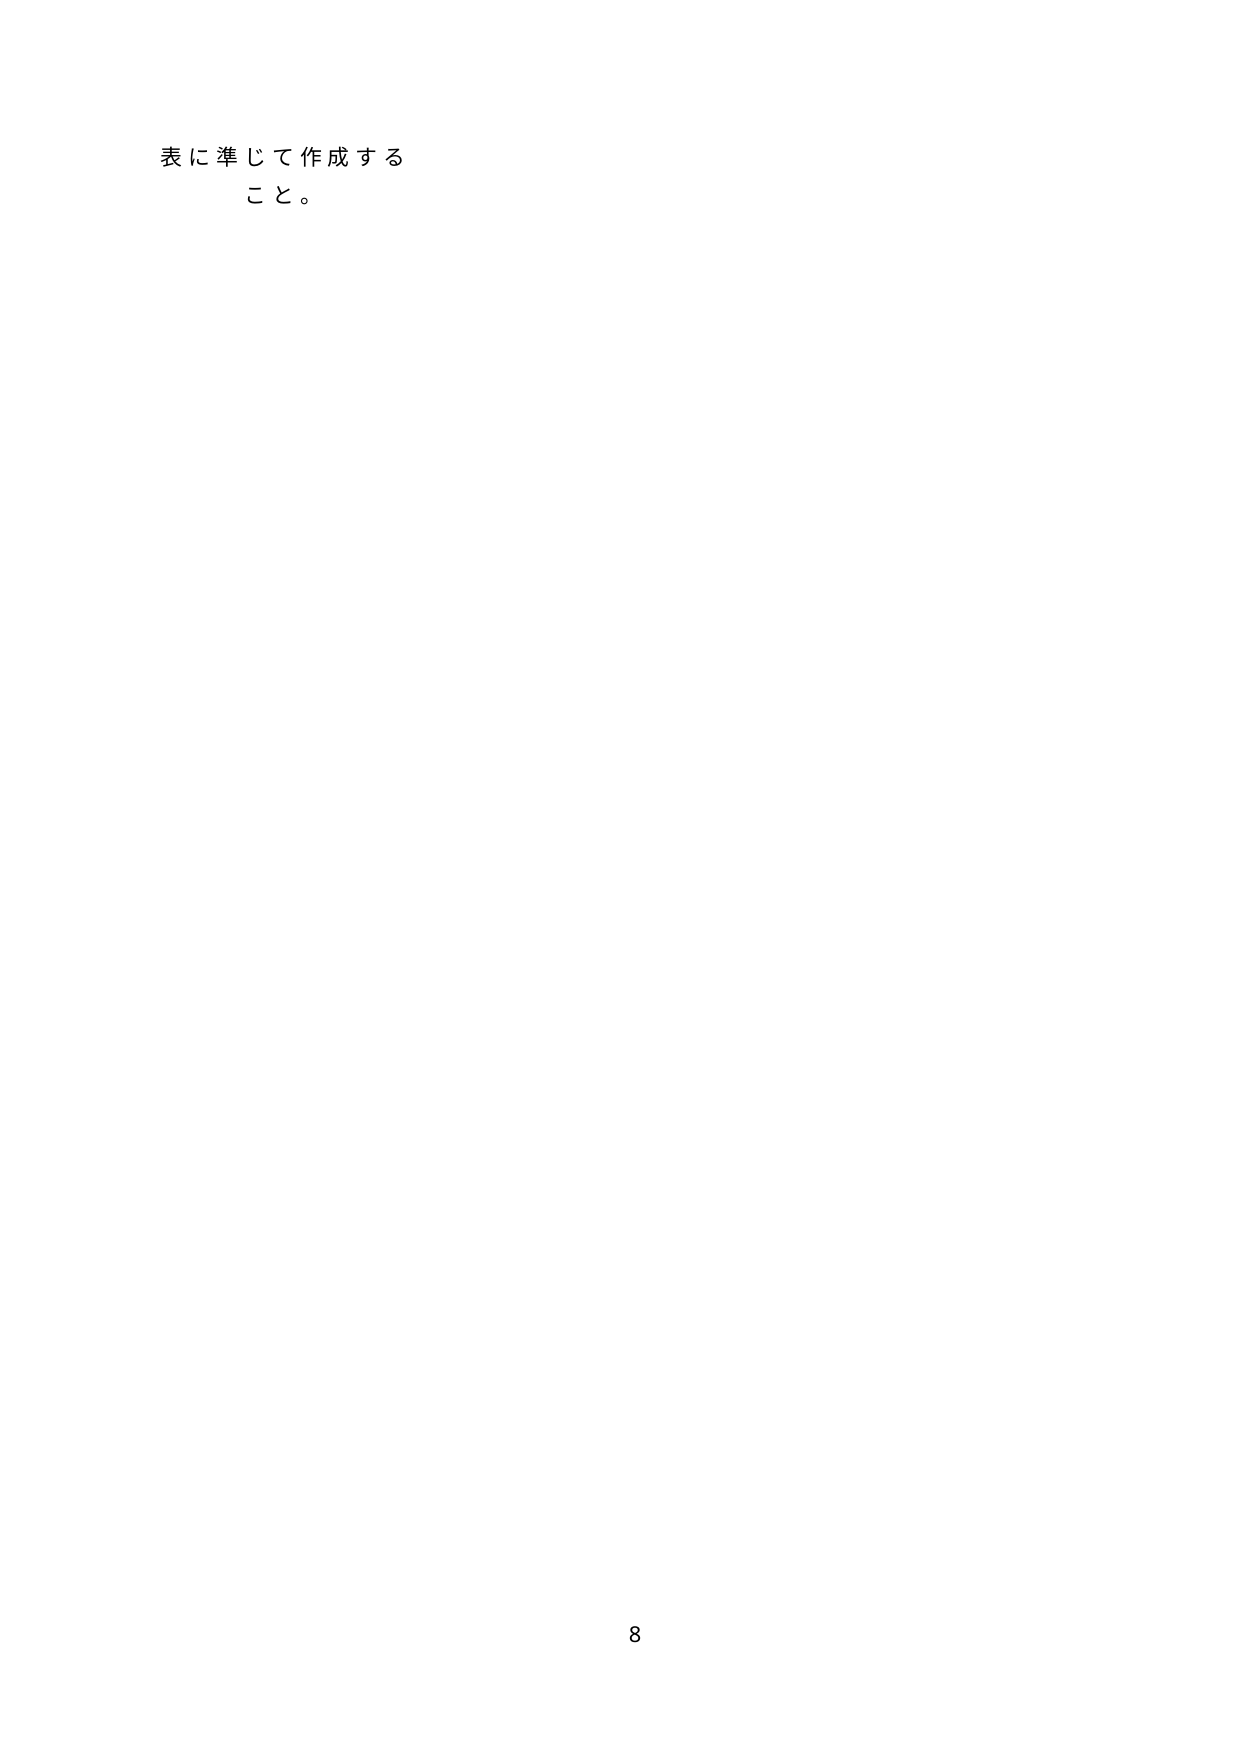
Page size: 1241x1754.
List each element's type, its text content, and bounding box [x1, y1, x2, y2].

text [160, 137, 1109, 175]
text こと。 (ｳ) 有価証券 ○○○株 ○○，○○○，○○○円 [160, 175, 1109, 212]
